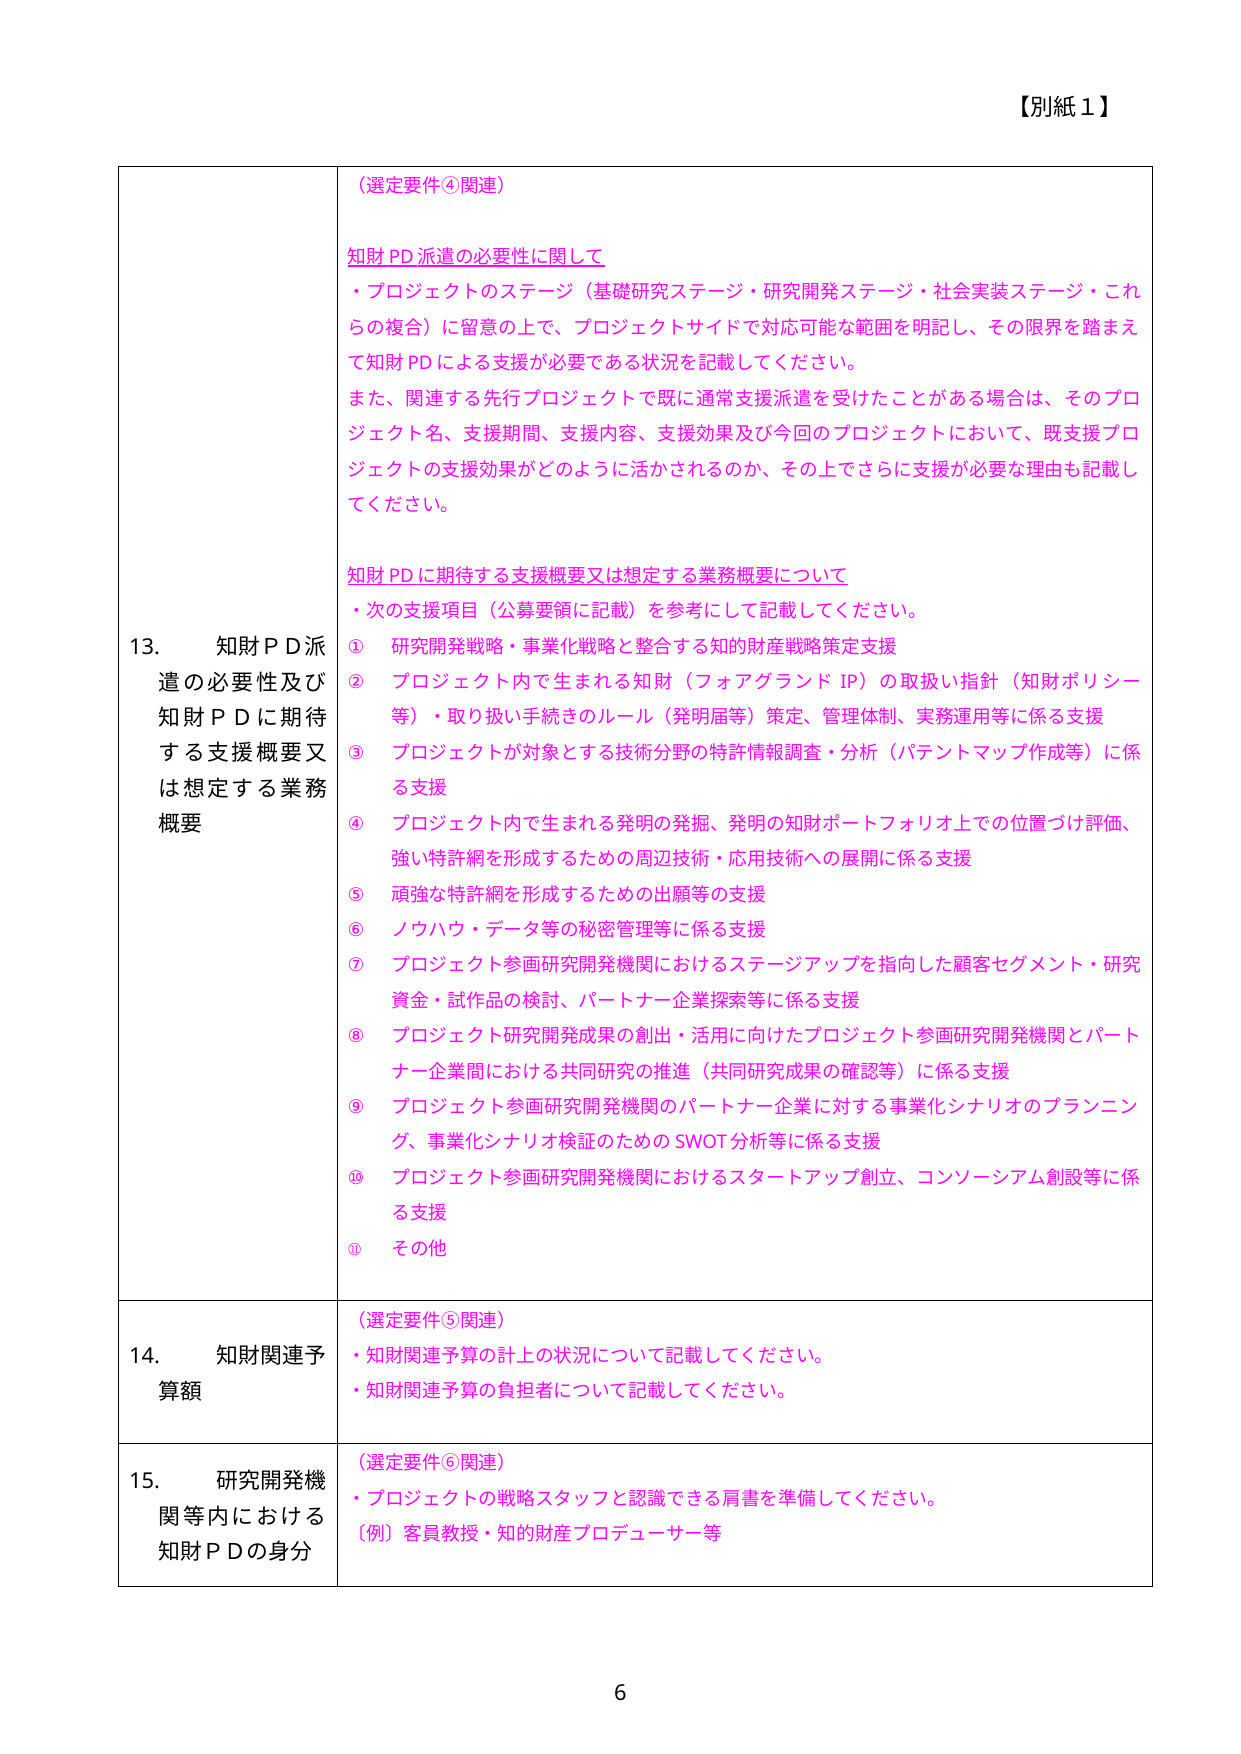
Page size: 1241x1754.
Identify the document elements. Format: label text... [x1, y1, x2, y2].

table_cell （選定要件⑤関連） ・知財関連予算の計上の状況について記載してください。 ・知財関連予算の負担者について記載してください。 [338, 1301, 1152, 1443]
table_cell 知財ＰＤ派遣の必要性及び知財ＰＤに期待する支援概要又は想定する業務概要 [119, 167, 337, 1300]
table_cell 研究開発機関等内における知財ＰＤの身分 [119, 1444, 337, 1586]
table_cell （選定要件④関連） 知財PD派遣の必要性に関して ・プロジェクトのステージ（基礎研究ステージ・研究開発ステージ・社会実装ステージ・これらの複合）に留意の上で、プロジェクトサイドで対応可能な範囲を明記し、その限界を踏まえて知財PDによる支援が必要である状況を記載してください。 また、関連する先行プロジェクトで既に通常支援派遣を受けたことがある場合は、そのプロジェクト名、支援期間、支援内容、支援効果及び今回のプロジェクトにおいて、既支援プロジェクトの支援効果がどのように活かされるのか、その上でさらに支援が必要な理由も記載してください。 知財PDに期待する支援概要又は想定する業務概要について ・次の支援項目（公募要領に記載）を参考にして記載してください。 研究開発戦略・事業化戦略と整合する知的財産戦略策定支援 プロジェクト内で生まれる知財（フォアグランドIP）の取扱い指針（知財ポリシー等）・取り扱い手続きのルール（発明届等）策定、管理体制、実務運用等に係る支援 プロジェクトが対象とする技術分野の特許情報調査・分析（パテントマップ作成等）に係る支援 プロジェクト内で生まれる発明の発掘、発明の知財ポートフォリオ上での位置づけ評価、 強い特許網を形成するための周辺技術・応用技術への展開に係る支援 頑強な特許網を形成するための出願等の支援 ノウハウ・データ等の秘密管理等に係る支援 プロジェクト参画研究開発機関におけるステージアップを指向した顧客セグメント・研究資金・試作品の検討、パートナー企業探索等に係る支援 プロジェクト研究開発成果の創出・活用に向けたプロジェクト参画研究開発機関とパートナー企業間における共同研究の推進（共同研究成果の確認等）に係る支援 プロジェクト参画研究開発機関のパートナー企業に対する事業化シナリオのプランニング、事業化シナリオ検証のためのSWOT分析等に係る支援 プロジェクト参画研究開発機関におけるスタートアップ創立、コンソーシアム創設等に係る支援 その他 [338, 167, 1152, 1300]
table_cell 知財関連予算額 [119, 1301, 337, 1443]
table_cell （選定要件⑥関連） ・プロジェクトの戦略スタッフと認識できる肩書を準備してください。 〔例〕客員教授・知的財産プロデューサー等 [338, 1444, 1152, 1586]
